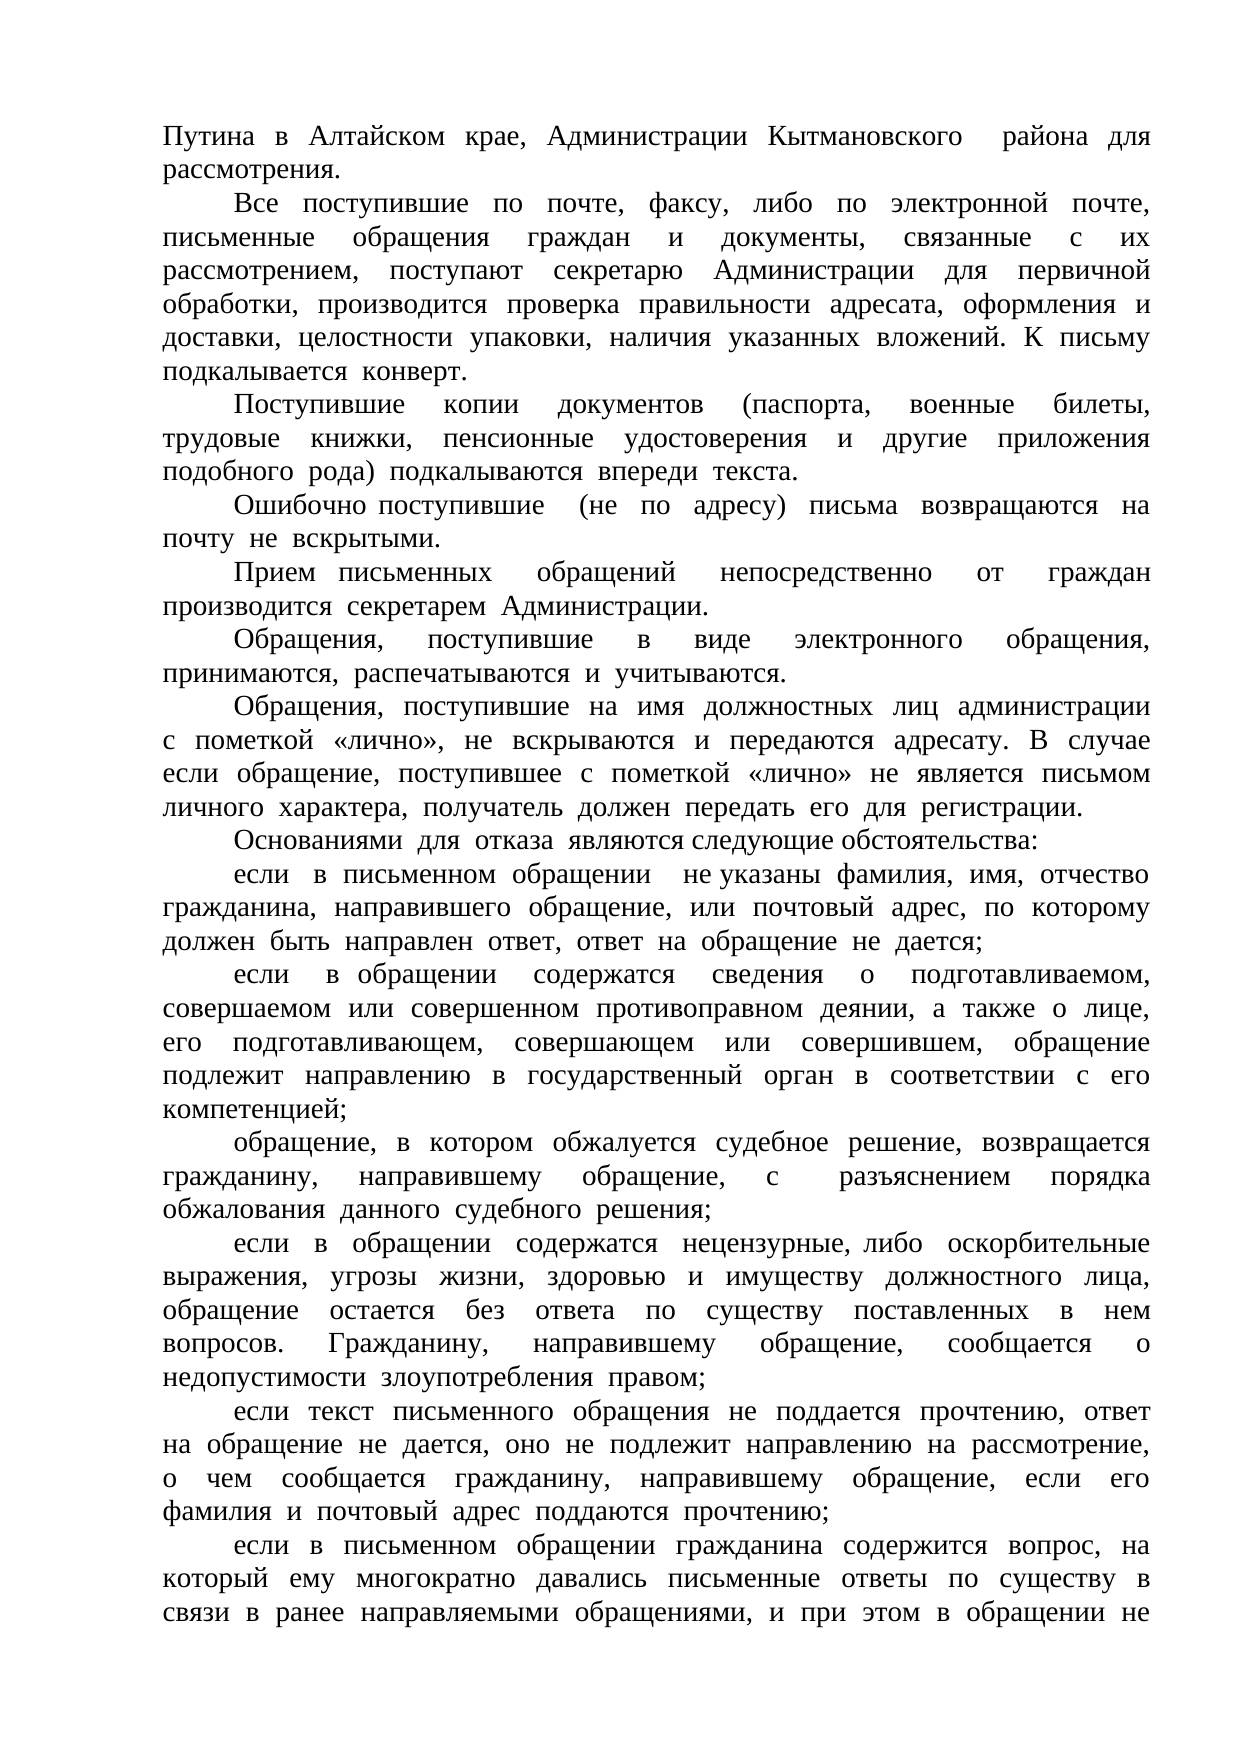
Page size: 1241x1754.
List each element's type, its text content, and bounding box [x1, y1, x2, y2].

text обращение, в котором обжалуется судебное решение, возвращается гражданину, направившему обращение, с разъяснением порядка обжалования данного судебного решения; [162, 1124, 1152, 1225]
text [162, 1527, 1152, 1627]
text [162, 118, 1152, 185]
text если в письменном обращении не указаны фамилия, имя, отчество гражданина, направившего обращение, или почтовый адрес, по которому должен быть направлен ответ, ответ на обращение не дается; [162, 856, 1152, 957]
text Поступившие копии документов (паспорта, военные билеты, трудовые книжки, пенсионные удостоверения и другие приложения подобного рода) подкалываются впереди текста. [162, 386, 1152, 487]
text Основаниями для отказа являются следующие обстоятельства: [162, 822, 1152, 856]
text Ошибочно поступившие (не по адресу) письма возвращаются на почту не вскрытыми. [162, 487, 1152, 554]
text если в обращении содержатся нецензурные, либо оскорбительные выражения, угрозы жизни, здоровью и имуществу должностного лица, обращение остается без ответа по существу поставленных в нем вопросов. Гражданину, направившему обращение, сообщается о недопустимости злоупотребления правом; [162, 1225, 1152, 1393]
text Все поступившие по почте, факсу, либо по электронной почте, письменные обращения граждан и документы, связанные с их рассмотрением, поступают секретарю Администрации для первичной обработки, производится проверка правильности адресата, оформления и доставки, целостности упаковки, наличия указанных вложений. К письму подкалывается конверт. [162, 185, 1152, 386]
text Обращения, поступившие на имя должностных лиц администрации с пометкой «лично», не вскрываются и передаются адресату. В случае если обращение, поступившее с пометкой «лично» не является письмом личного характера, получатель должен передать его для регистрации. [162, 688, 1152, 822]
text если в обращении содержатся сведения о подготавливаемом, совершаемом или совершенном противоправном деянии, а также о лице, его подготавливающем, совершающем или совершившем, обращение подлежит направлению в государственный орган в соответствии с его компетенцией; [162, 957, 1152, 1124]
text если текст письменного обращения не поддается прочтению, ответ на обращение не дается, оно не подлежит направлению на рассмотрение, о чем сообщается гражданину, направившему обращение, если его фамилия и почтовый адрес поддаются прочтению; [162, 1393, 1152, 1527]
text Обращения, поступившие в виде электронного обращения, принимаются, распечатываются и учитываются. [162, 621, 1152, 688]
text Прием письменных обращений непосредственно от граждан производится секретарем Администрации. [162, 554, 1152, 621]
